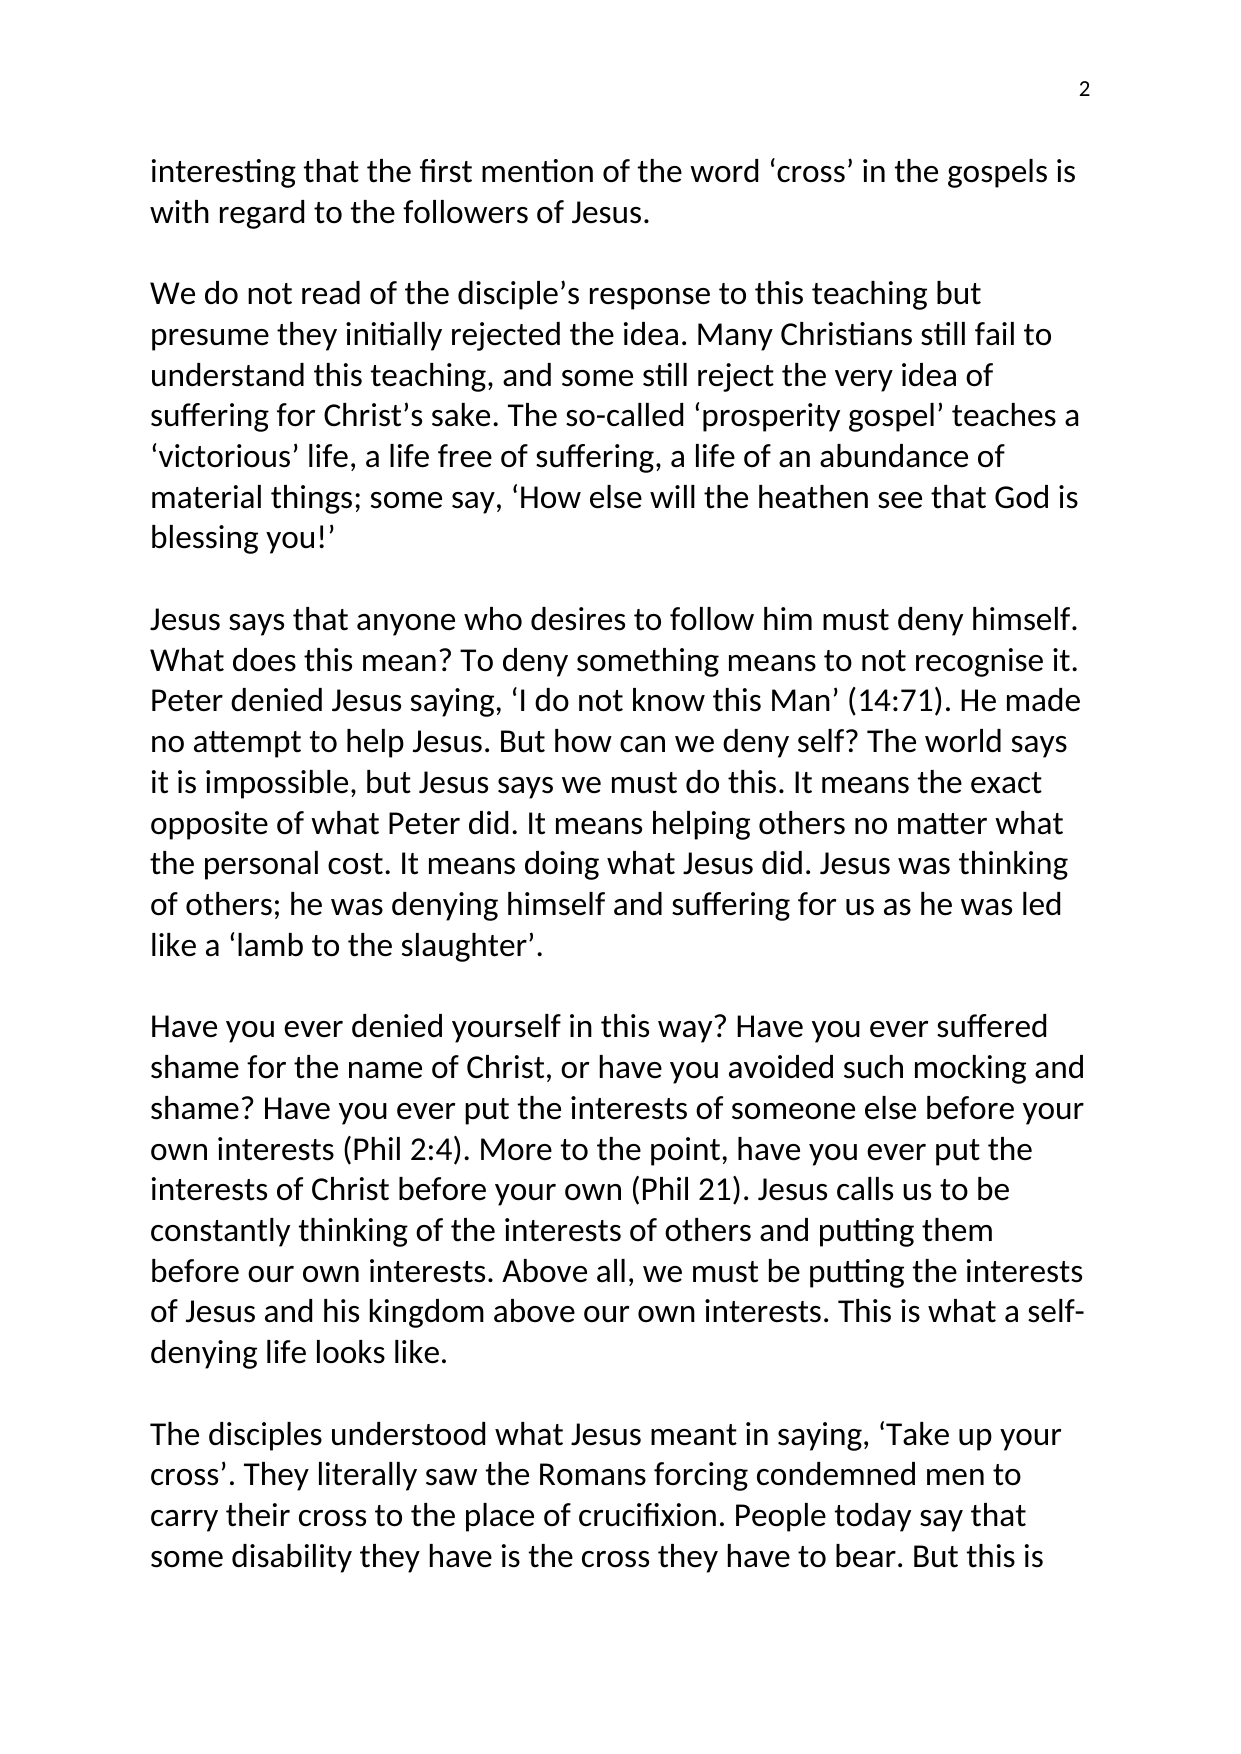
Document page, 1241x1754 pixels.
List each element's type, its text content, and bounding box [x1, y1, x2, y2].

text Jesus says that anyone who desires to follow him must deny himself. What does this mean? To deny something means to not recognise it. Peter denied Jesus saying, ‘I do not know this Man’ (14:71). He made no attempt to help Jesus. But how can we deny self? The world says it is impossible, but Jesus says we must do this. It means the exact opposite of what Peter did. It means helping others no matter what the personal cost. It means doing what Jesus did. Jesus was thinking of others; he was denying himself and suffering for us as he was led like a ‘lamb to the slaughter’. [150, 598, 1090, 964]
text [150, 1413, 1090, 1576]
text We do not read of the disciple’s response to this teaching but presume they initially rejected the idea. Many Christians still fail to understand this teaching, and some still reject the very idea of suffering for Christ’s sake. The so-called ‘prosperity gospel’ teaches a ‘victorious’ life, a life free of suffering, a life of an abundance of material things; some say, ‘How else will the heathen see that God is blessing you!’ [150, 272, 1090, 557]
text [150, 150, 1090, 231]
text Have you ever denied yourself in this way? Have you ever suffered shame for the name of Christ, or have you avoided such mocking and shame? Have you ever put the interests of someone else before your own interests (Phil 2:4). More to the point, have you ever put the interests of Christ before your own (Phil 21). Jesus calls us to be constantly thinking of the interests of others and putting them before our own interests. Above all, we must be putting the interests of Jesus and his kingdom above our own interests. This is what a self-denying life looks like. [150, 1005, 1090, 1372]
